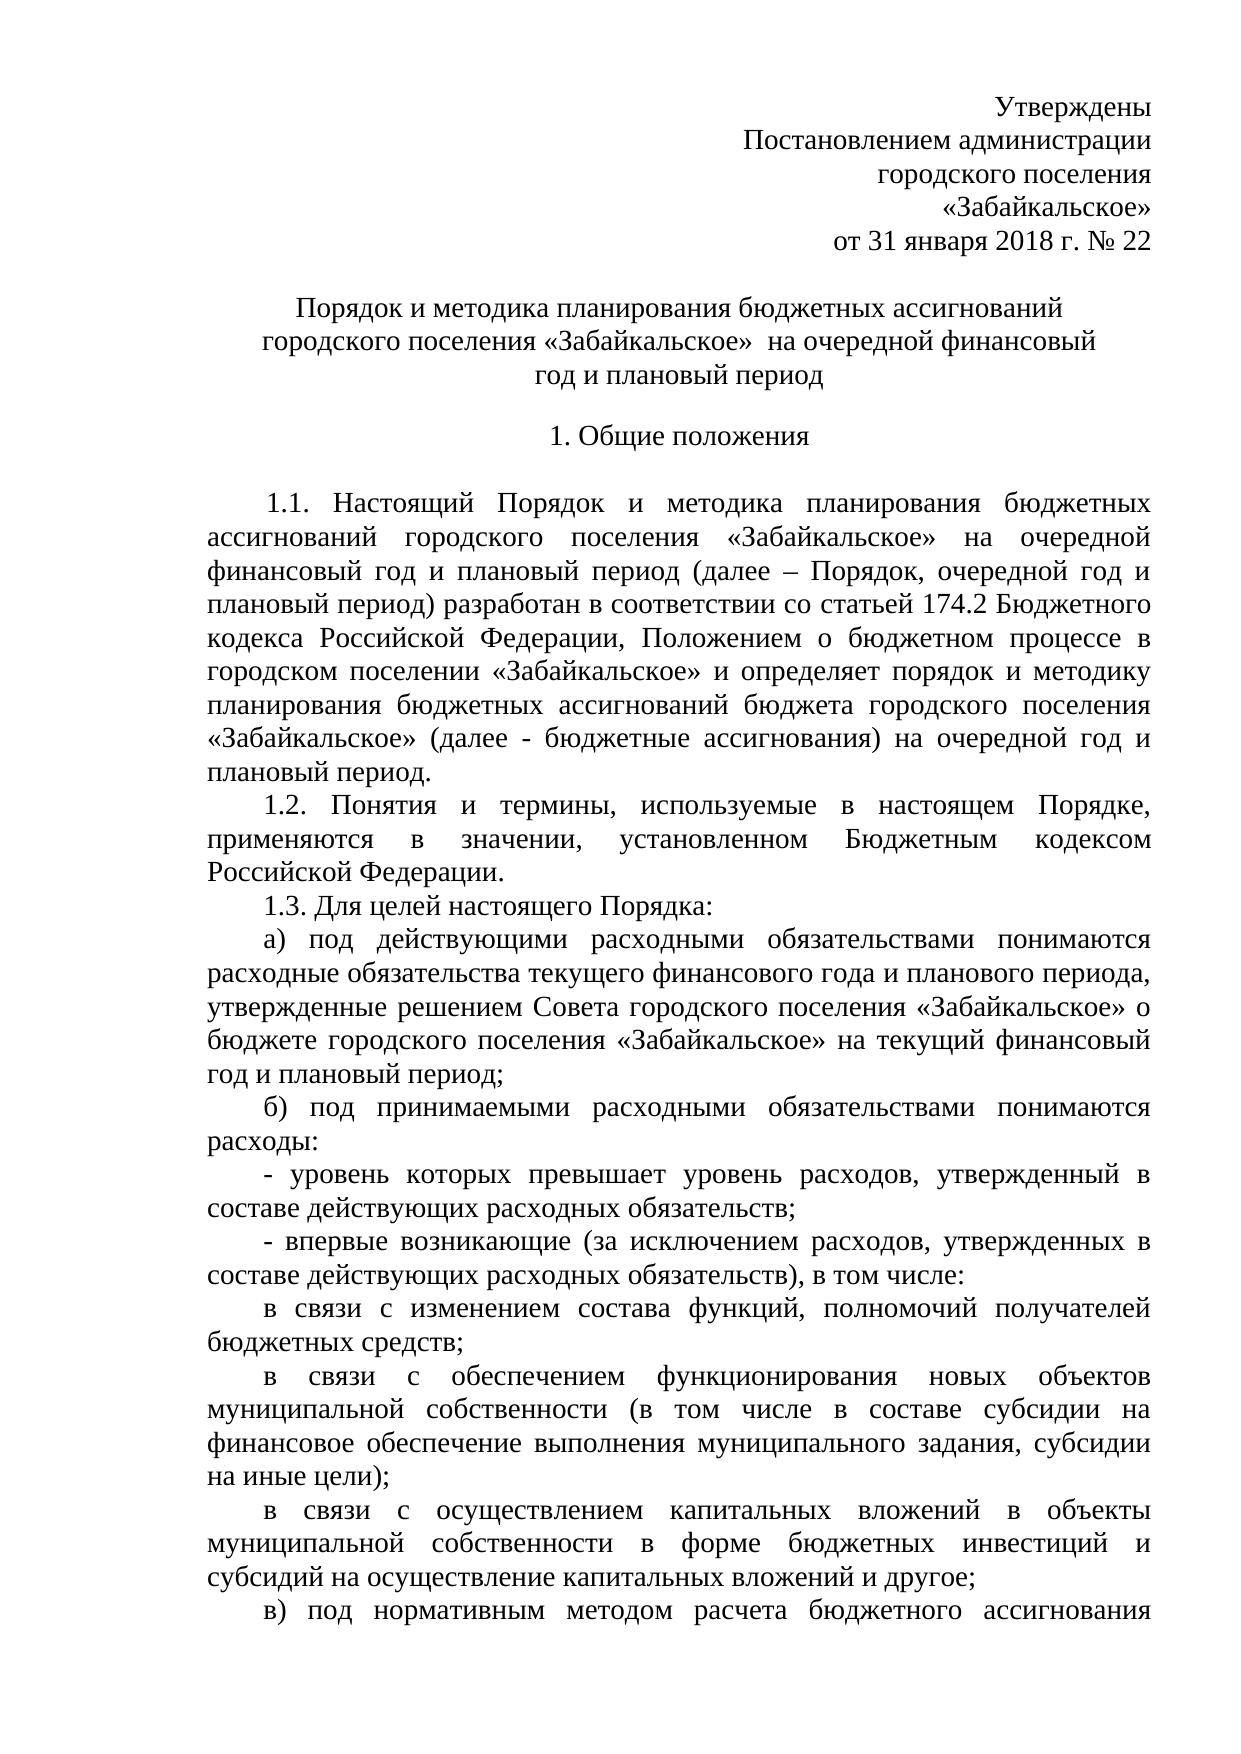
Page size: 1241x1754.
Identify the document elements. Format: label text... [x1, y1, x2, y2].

text - уровень которых превышает уровень расходов, утвержденный в составе действующих расходных обязательств; [207, 1156, 1152, 1223]
text в связи с осуществлением капитальных вложений в объекты муниципальной собственности в форме бюджетных инвестиций и субсидий на осуществление капитальных вложений и другое; [207, 1492, 1152, 1592]
title Порядок и методика планирования бюджетных ассигнований [207, 290, 1152, 323]
text - впервые возникающие (за исключением расходов, утвержденных в составе действующих расходных обязательств), в том числе: [207, 1223, 1152, 1291]
text б) под принимаемыми расходными обязательствами понимаются расходы: [207, 1089, 1152, 1156]
title год и плановый период [207, 357, 1152, 391]
text «Забайкальское» [207, 189, 1152, 223]
text а) под действующими расходными обязательствами понимаются расходные обязательства текущего финансового года и планового периода, утвержденные решением Совета городского поселения «Забайкальское» о бюджете городского поселения «Забайкальское» на текущий финансовый год и плановый период; [207, 922, 1152, 1089]
text Утверждены [207, 89, 1152, 122]
text 1.2. Понятия и термины, используемые в настоящем Порядке, применяются в значении, установленном Бюджетным кодексом Российской Федерации. [207, 787, 1152, 888]
text от 31 января 2018 г. № 22 [207, 223, 1152, 256]
text Постановлением администрации [207, 122, 1152, 156]
text в связи с обеспечением функционирования новых объектов муниципальной собственности (в том числе в составе субсидии на финансовое обеспечение выполнения муниципального задания, субсидии на иные цели); [207, 1358, 1152, 1492]
text в связи с изменением состава функций, полномочий получателей бюджетных средств; [207, 1291, 1152, 1358]
text 1. Общие положения [207, 418, 1152, 452]
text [207, 1592, 1152, 1626]
text 1.3. Для целей настоящего Порядка: [207, 888, 1152, 922]
title городского поселения «Забайкальское» на очередной финансовый [207, 323, 1152, 357]
text городского поселения [207, 156, 1152, 189]
title 1.1. Настоящий Порядок и методика планирования бюджетных ассигнований городского поселения «Забайкальское» на очередной финансовый год и плановый период (далее – Порядок, очередной год и плановый период) разработан в соответствии со статьей 174.2 Бюджетного кодекса Российской Федерации, Положением о бюджетном процессе в городском поселении «Забайкальское» и определяет порядок и методику планирования бюджетных ассигнований бюджета городского поселения «Забайкальское» (далее - бюджетные ассигнования) на очередной год и плановый период. [207, 486, 1152, 787]
